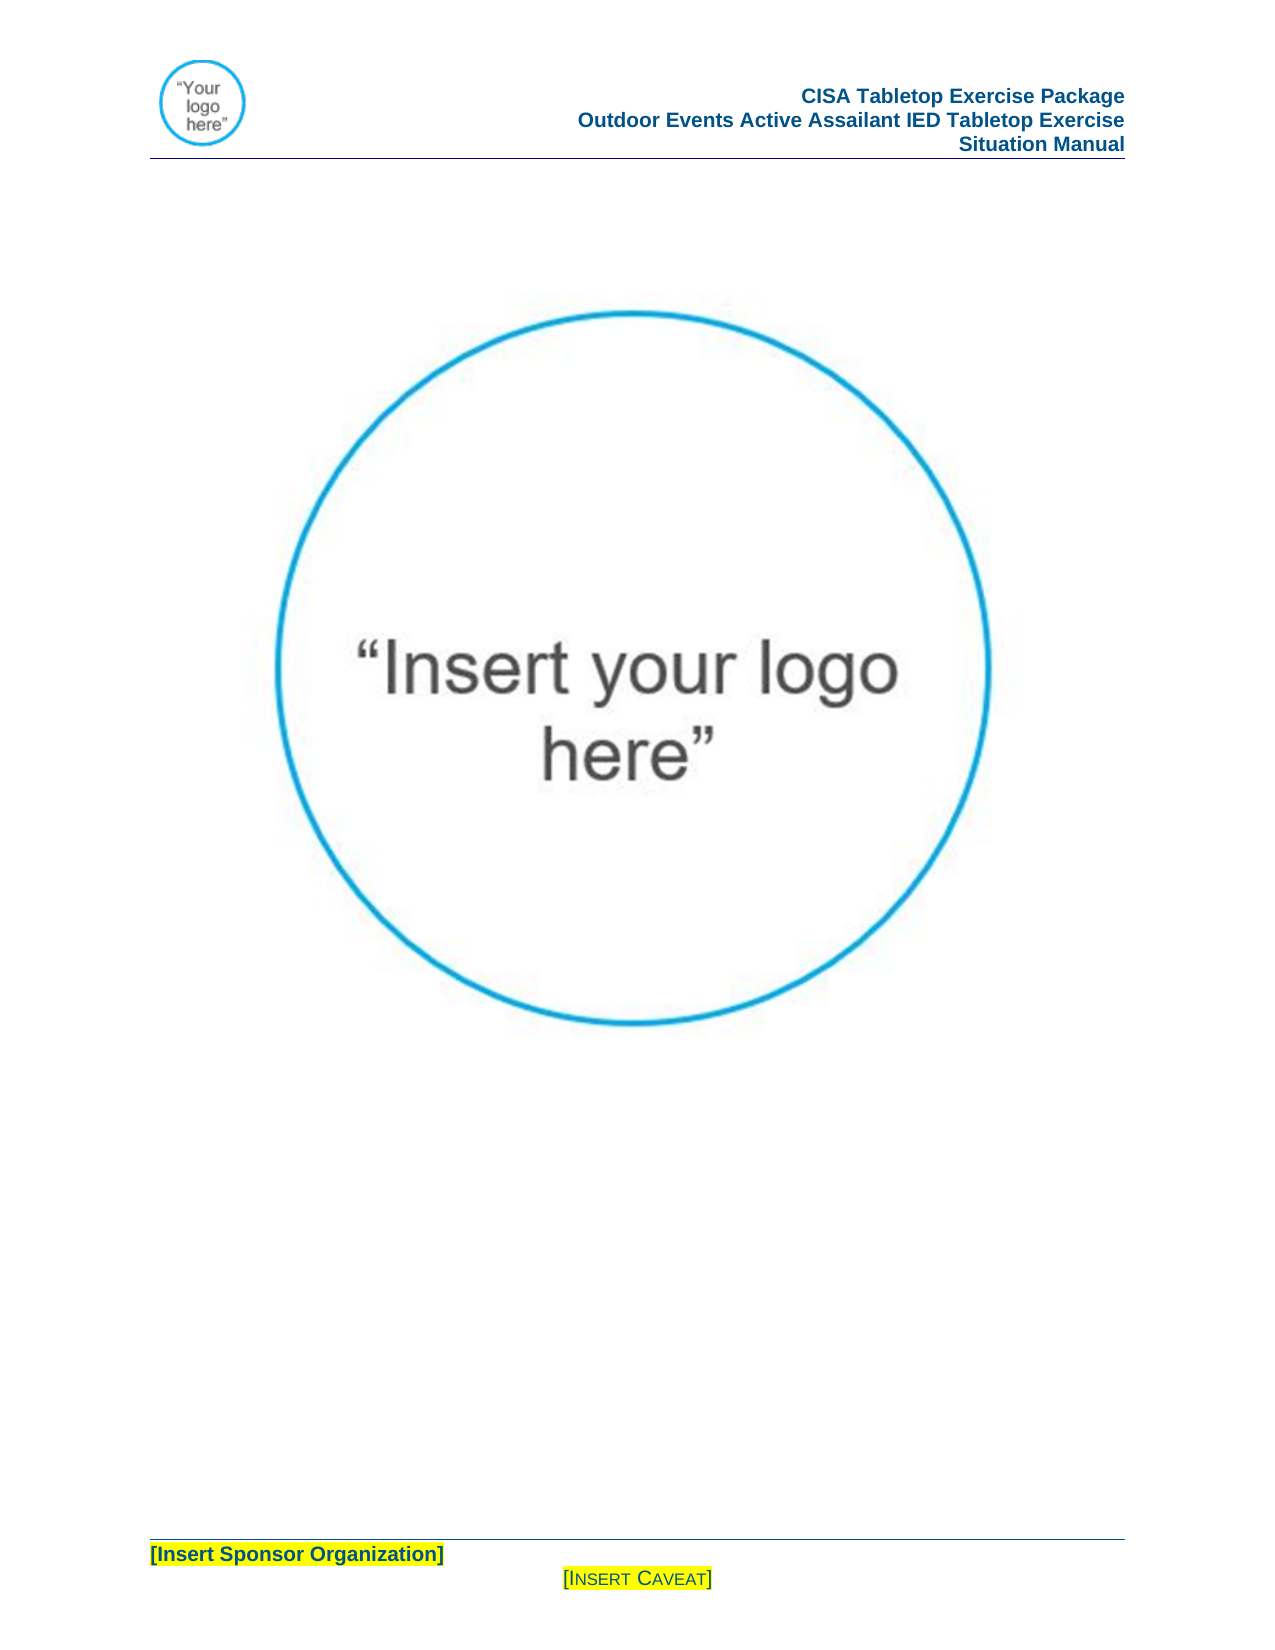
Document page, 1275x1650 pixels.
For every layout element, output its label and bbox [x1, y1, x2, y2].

picture [150, 208, 1125, 1125]
picture [159, 60, 192, 99]
picture [162, 63, 242, 142]
picture [159, 60, 254, 148]
